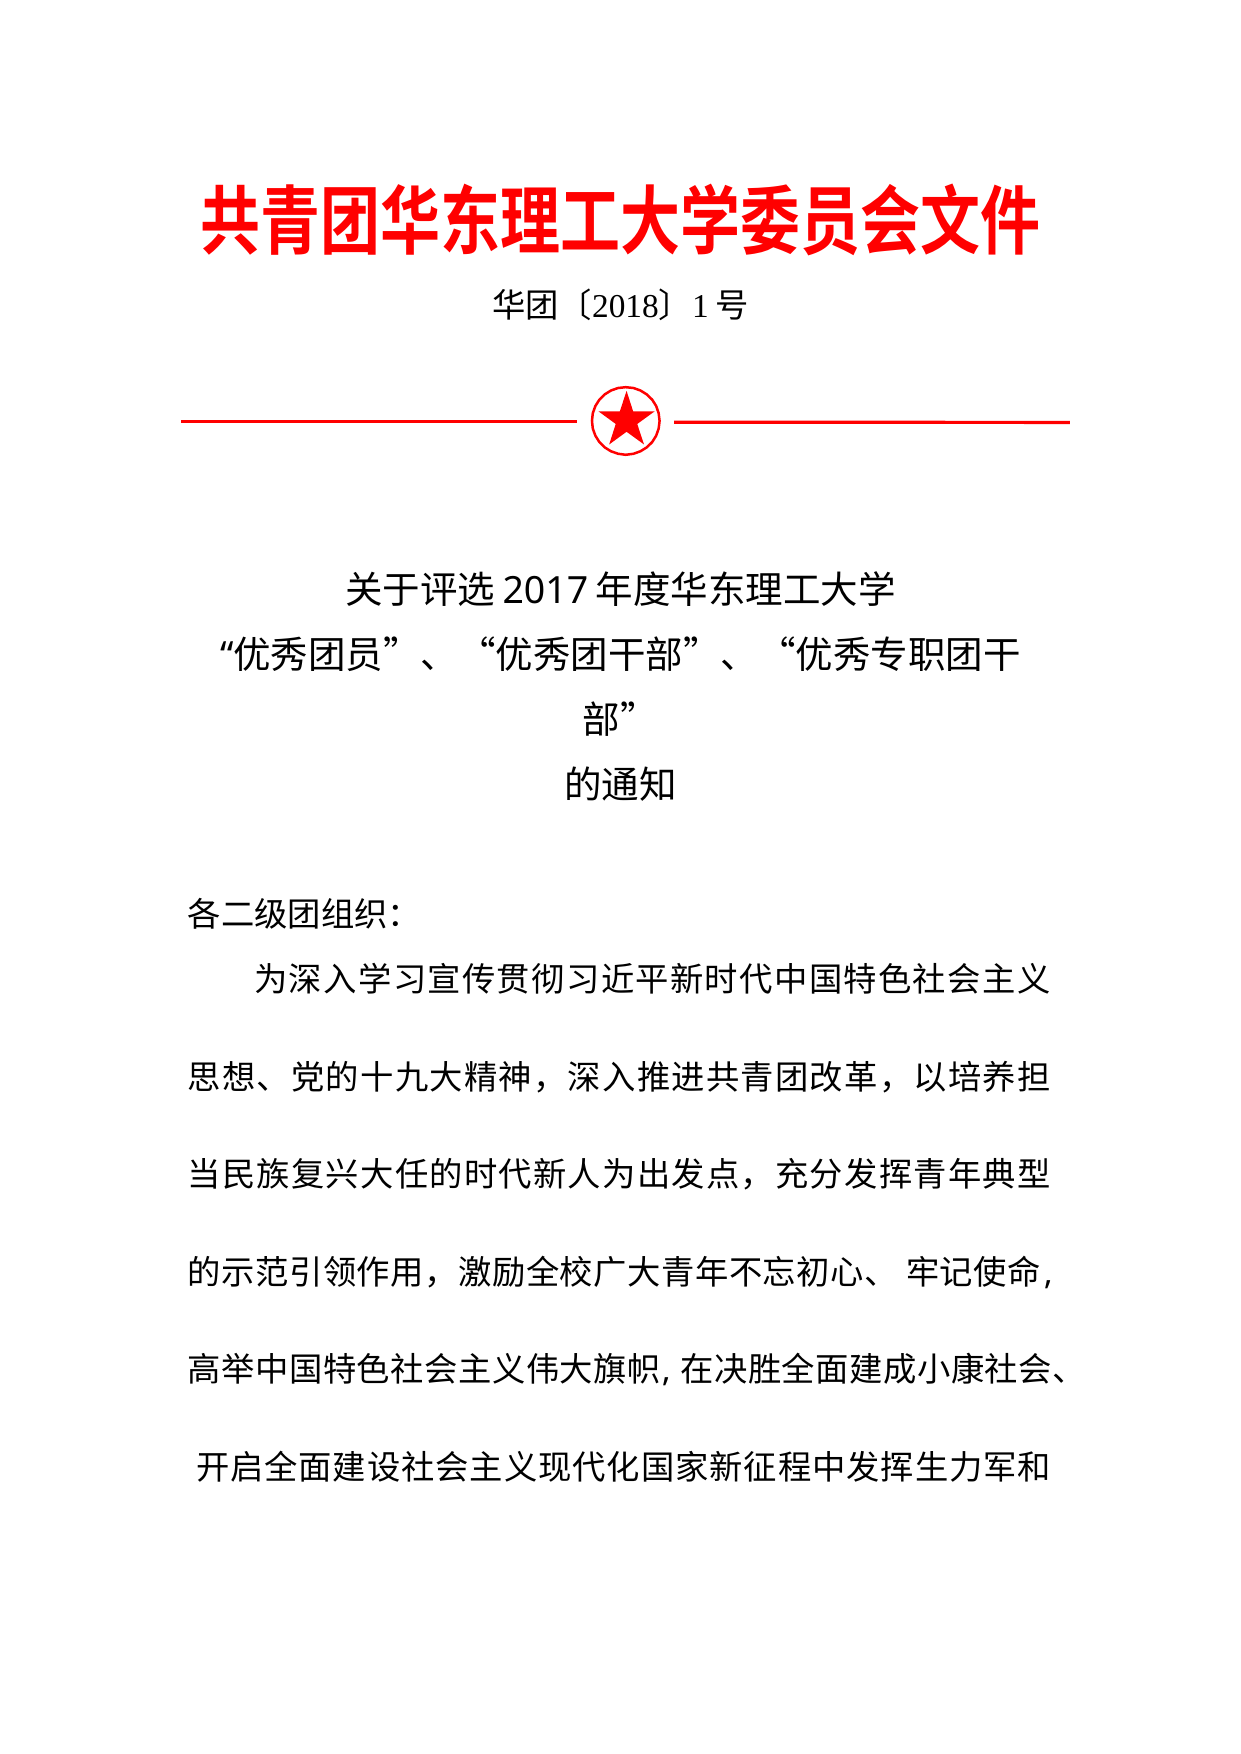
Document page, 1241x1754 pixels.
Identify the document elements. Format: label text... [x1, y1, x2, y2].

text 共青团华东理工大学委员会文件 [187, 162, 1053, 271]
text 的通知 [187, 750, 1053, 815]
text “优秀团员”、“优秀团干部”、“优秀专职团干部” [187, 620, 1053, 750]
text 各二级团组织： [187, 880, 1053, 945]
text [187, 945, 1053, 1497]
text 华团〔2018〕1号 [187, 271, 1053, 336]
text 关于评选2017年度华东理工大学 [187, 555, 1053, 620]
